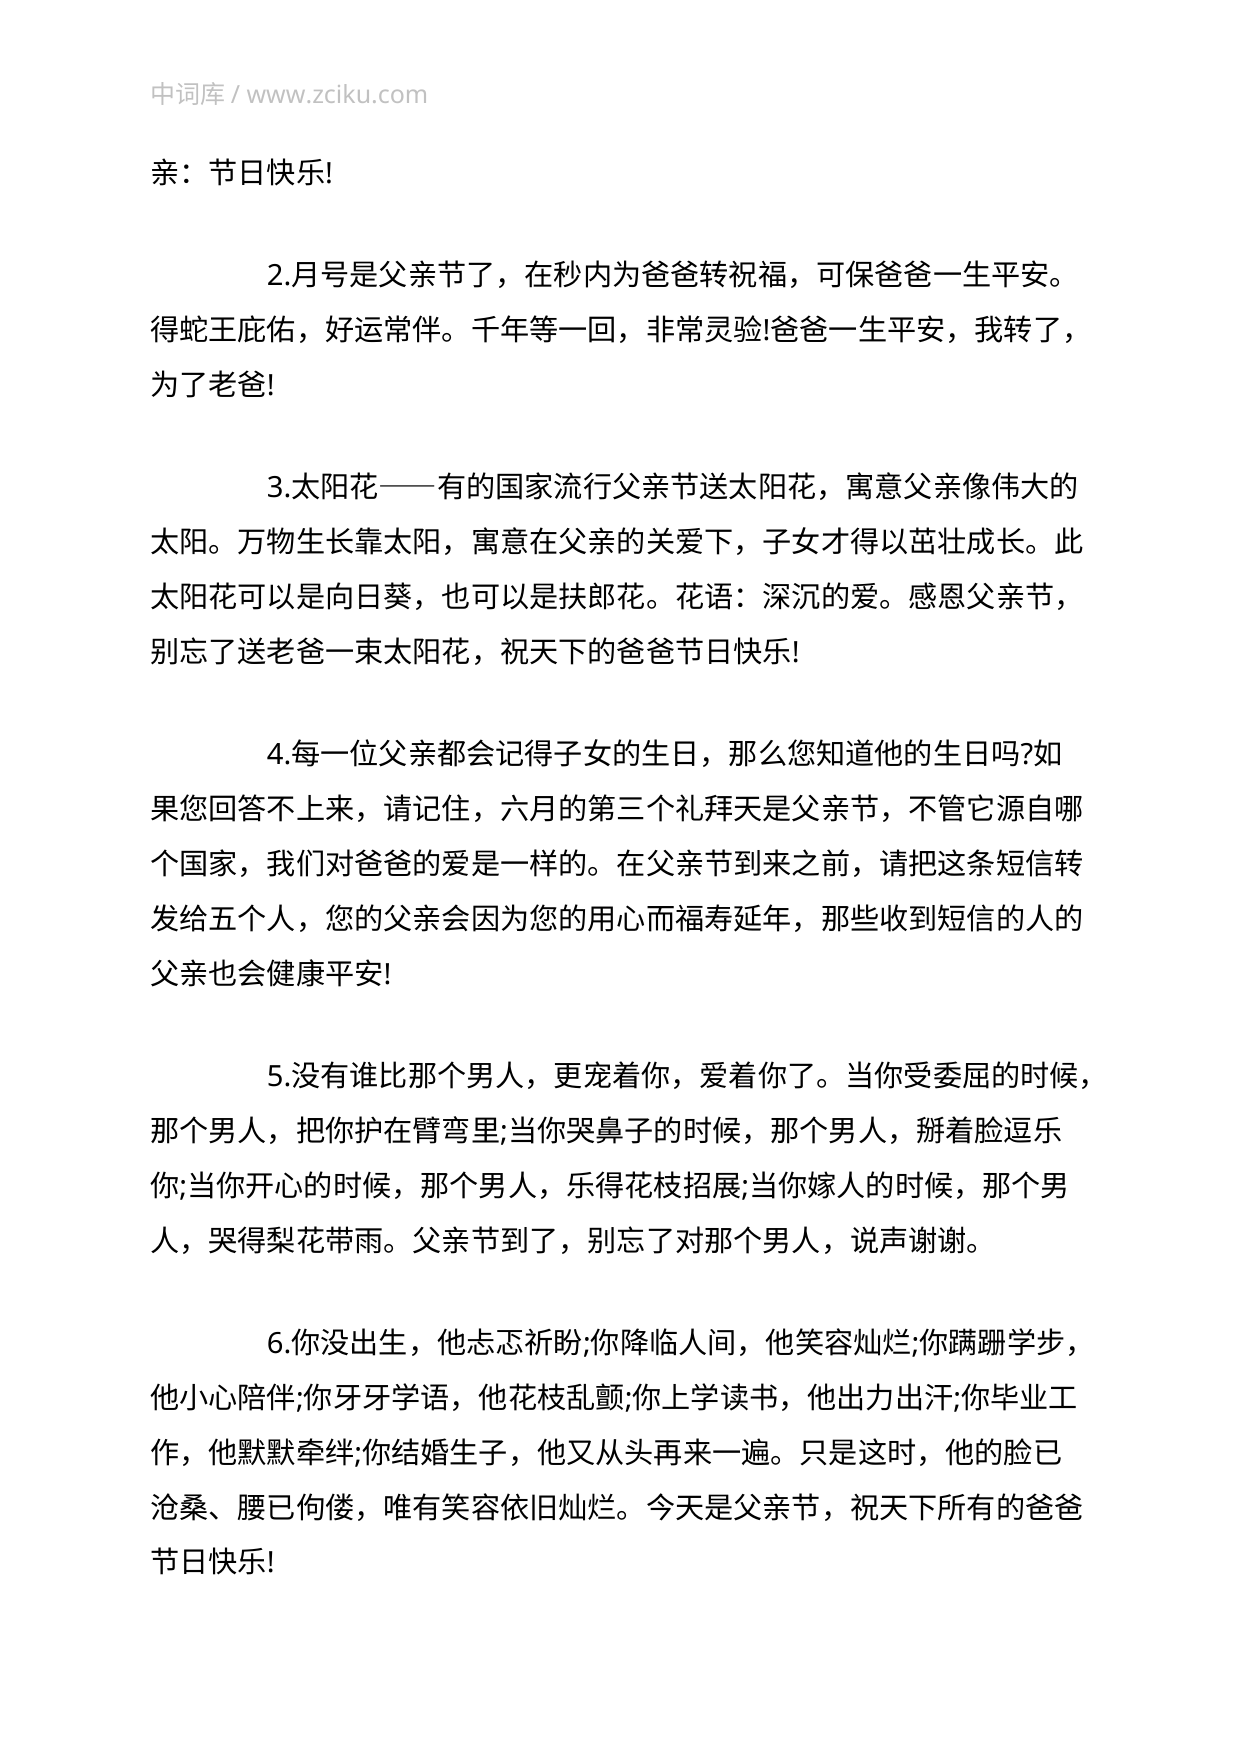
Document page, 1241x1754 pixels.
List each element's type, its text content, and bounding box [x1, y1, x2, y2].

text 2.月号是父亲节了，在秒内为爸爸转祝福，可保爸爸一生平安。得蛇王庇佑，好运常伴。千年等一回，非常灵验!爸爸一生平安，我转了，为了老爸! [150, 252, 1090, 404]
text 6.你没出生，他忐忑祈盼;你降临人间，他笑容灿烂;你蹒跚学步，他小心陪伴;你牙牙学语，他花枝乱颤;你上学读书，他出力出汗;你毕业工作，他默默牵绊;你结婚生子，他又从头再来一遍。只是这时，他的脸已沧桑、腰已佝偻，唯有笑容依旧灿烂。今天是父亲节，祝天下所有的爸爸节日快乐! [150, 1319, 1090, 1581]
text 3.太阳花——有的国家流行父亲节送太阳花，寓意父亲像伟大的太阳。万物生长靠太阳，寓意在父亲的关爱下，子女才得以茁壮成长。此太阳花可以是向日葵，也可以是扶郎花。花语：深沉的爱。感恩父亲节，别忘了送老爸一束太阳花，祝天下的爸爸节日快乐! [150, 464, 1090, 671]
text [150, 150, 1090, 192]
text 4.每一位父亲都会记得子女的生日，那么您知道他的生日吗?如果您回答不上来，请记住，六月的第三个礼拜天是父亲节，不管它源自哪个国家，我们对爸爸的爱是一样的。在父亲节到来之前，请把这条短信转发给五个人，您的父亲会因为您的用心而福寿延年，那些收到短信的人的父亲也会健康平安! [150, 731, 1090, 993]
text 5.没有谁比那个男人，更宠着你，爱着你了。当你受委屈的时候，那个男人，把你护在臂弯里;当你哭鼻子的时候，那个男人，掰着脸逗乐你;当你开心的时候，那个男人，乐得花枝招展;当你嫁人的时候，那个男人，哭得梨花带雨。父亲节到了，别忘了对那个男人，说声谢谢。 [150, 1052, 1090, 1260]
